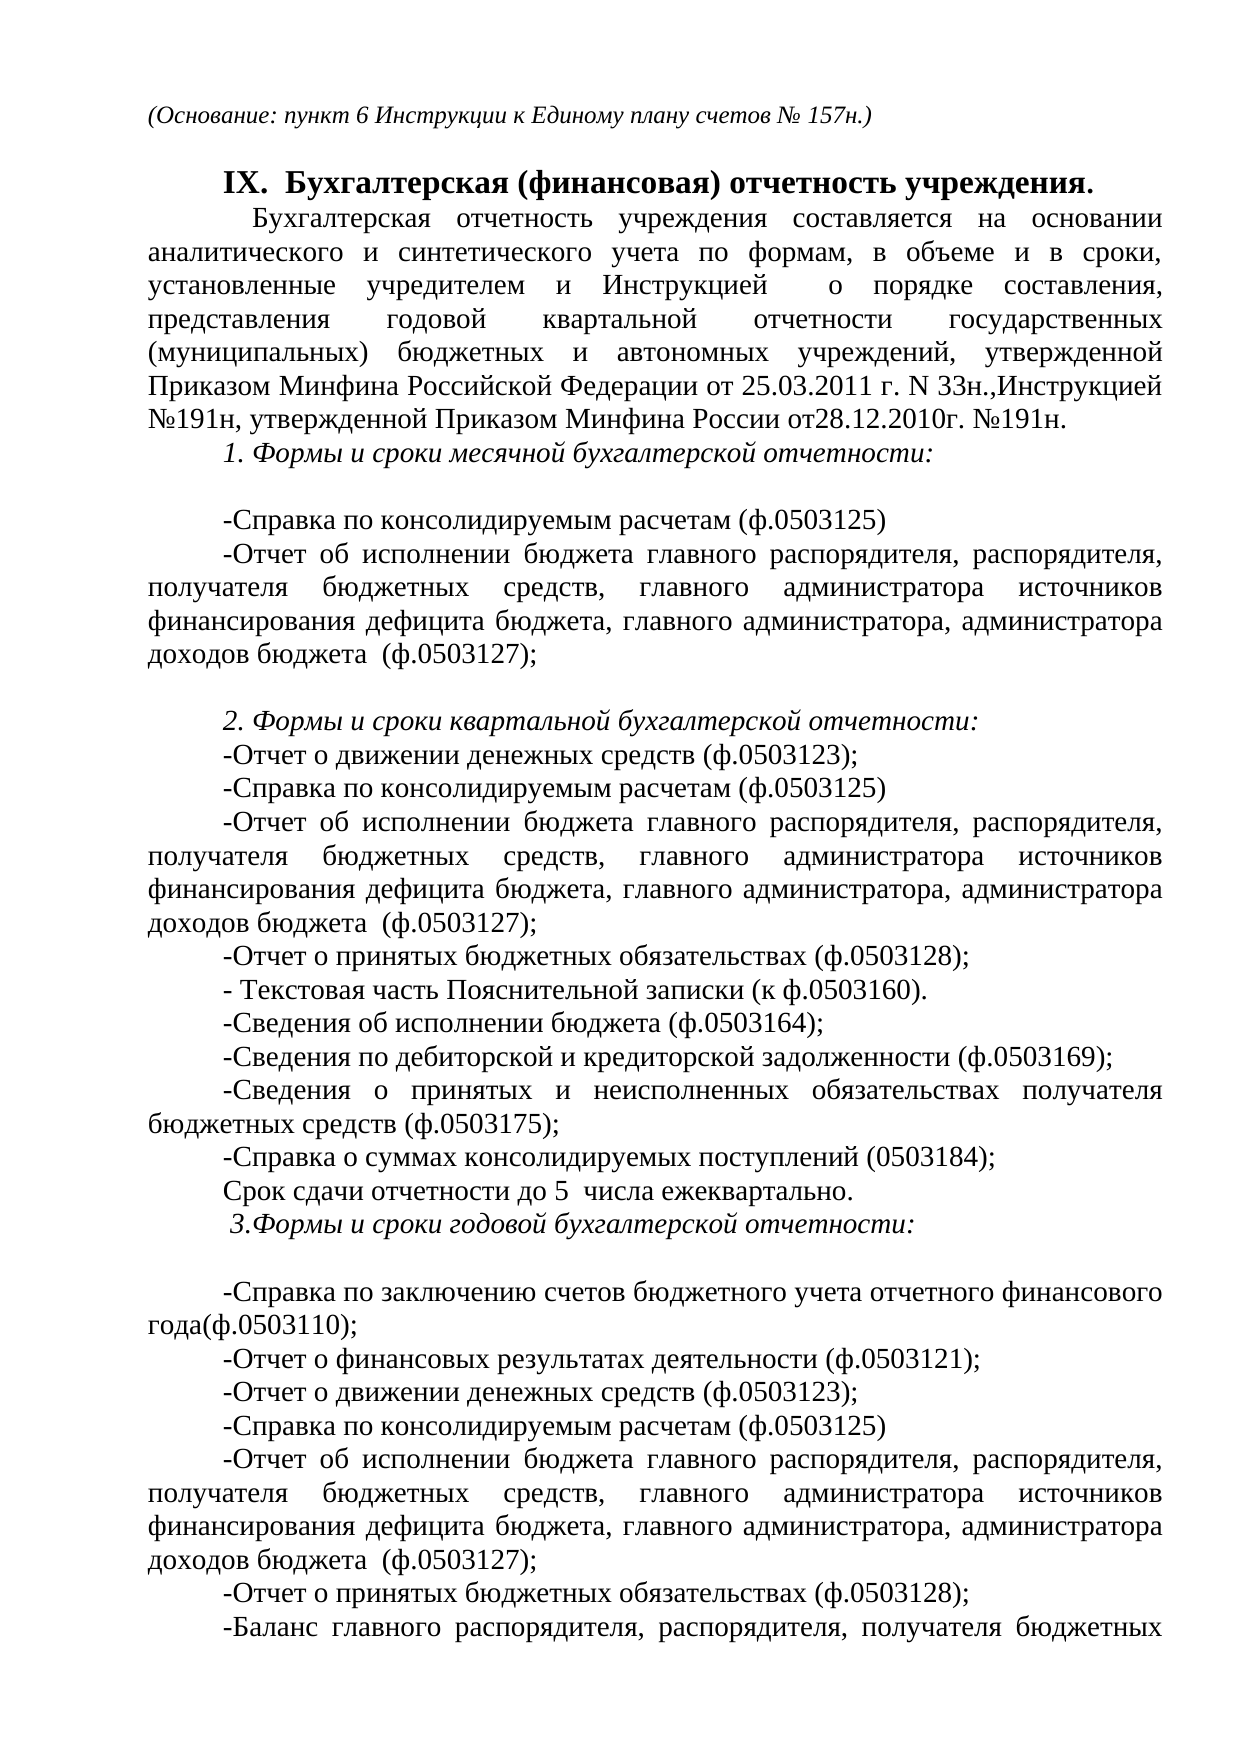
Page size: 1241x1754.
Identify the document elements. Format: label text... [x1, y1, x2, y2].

text Бухгалтерская отчетность учреждения составляется на основании аналитического и синтетического учета по формам, в объеме и в сроки, установленные учредителем и Инструкцией о порядке составления, представления годовой квартальной отчетности государственных (муниципальных) бюджетных и автономных учреждений, утвержденной Приказом Минфина Российской Федерации от 25.03.2011 г. N 33н.,Инструкцией №191н, утвержденной Приказом Минфина России от28.12.2010г. №191н. [148, 200, 1163, 435]
text -Сведения об исполнении бюджета (ф.0503164); [148, 1005, 1163, 1039]
text -Отчет о финансовых результатах деятельности (ф.0503121); [148, 1341, 1163, 1374]
text - Текстовая часть Пояснительной записки (к ф.0503160). [148, 972, 1163, 1005]
text 2. Формы и сроки квартальной бухгалтерской отчетности: [148, 703, 1163, 737]
text -Отчет о принятых бюджетных обязательствах (ф.0503128); [148, 938, 1163, 972]
text -Справка по заключению счетов бюджетного учета отчетного финансового года(ф.0503110); [148, 1274, 1163, 1341]
text IX. Бухгалтерская (финансовая) отчетность учреждения. [148, 162, 1163, 200]
text -Отчет об исполнении бюджета главного распорядителя, распорядителя, получателя бюджетных средств, главного администратора источников финансирования дефицита бюджета, главного администратора, администратора доходов бюджета (ф.0503127); [148, 804, 1163, 938]
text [148, 100, 1163, 128]
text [148, 1609, 1163, 1643]
text Срок сдачи отчетности до 5 числа ежеквартально. [148, 1173, 1163, 1207]
text -Отчет об исполнении бюджета главного распорядителя, распорядителя, получателя бюджетных средств, главного администратора источников финансирования дефицита бюджета, главного администратора, администратора доходов бюджета (ф.0503127); [148, 536, 1163, 670]
text -Справка по консолидируемым расчетам (ф.0503125) [148, 771, 1163, 804]
text -Отчет об исполнении бюджета главного распорядителя, распорядителя, получателя бюджетных средств, главного администратора источников финансирования дефицита бюджета, главного администратора, администратора доходов бюджета (ф.0503127); [148, 1441, 1163, 1576]
text 1. Формы и сроки месячной бухгалтерской отчетности: [148, 435, 1163, 469]
text -Сведения по дебиторской и кредиторской задолженности (ф.0503169); [148, 1039, 1163, 1072]
text -Отчет о движении денежных средств (ф.0503123); [148, 737, 1163, 771]
text -Справка по консолидируемым расчетам (ф.0503125) [148, 1408, 1163, 1441]
text -Отчет о принятых бюджетных обязательствах (ф.0503128); [148, 1576, 1163, 1609]
text -Сведения о принятых и неисполненных обязательствах получателя бюджетных средств (ф.0503175); [148, 1072, 1163, 1139]
text 3.Формы и сроки годовой бухгалтерской отчетности: [148, 1207, 1163, 1240]
text -Справка о суммах консолидируемых поступлений (0503184); [148, 1139, 1163, 1173]
text -Справка по консолидируемым расчетам (ф.0503125) [148, 502, 1163, 536]
text -Отчет о движении денежных средств (ф.0503123); [148, 1374, 1163, 1408]
